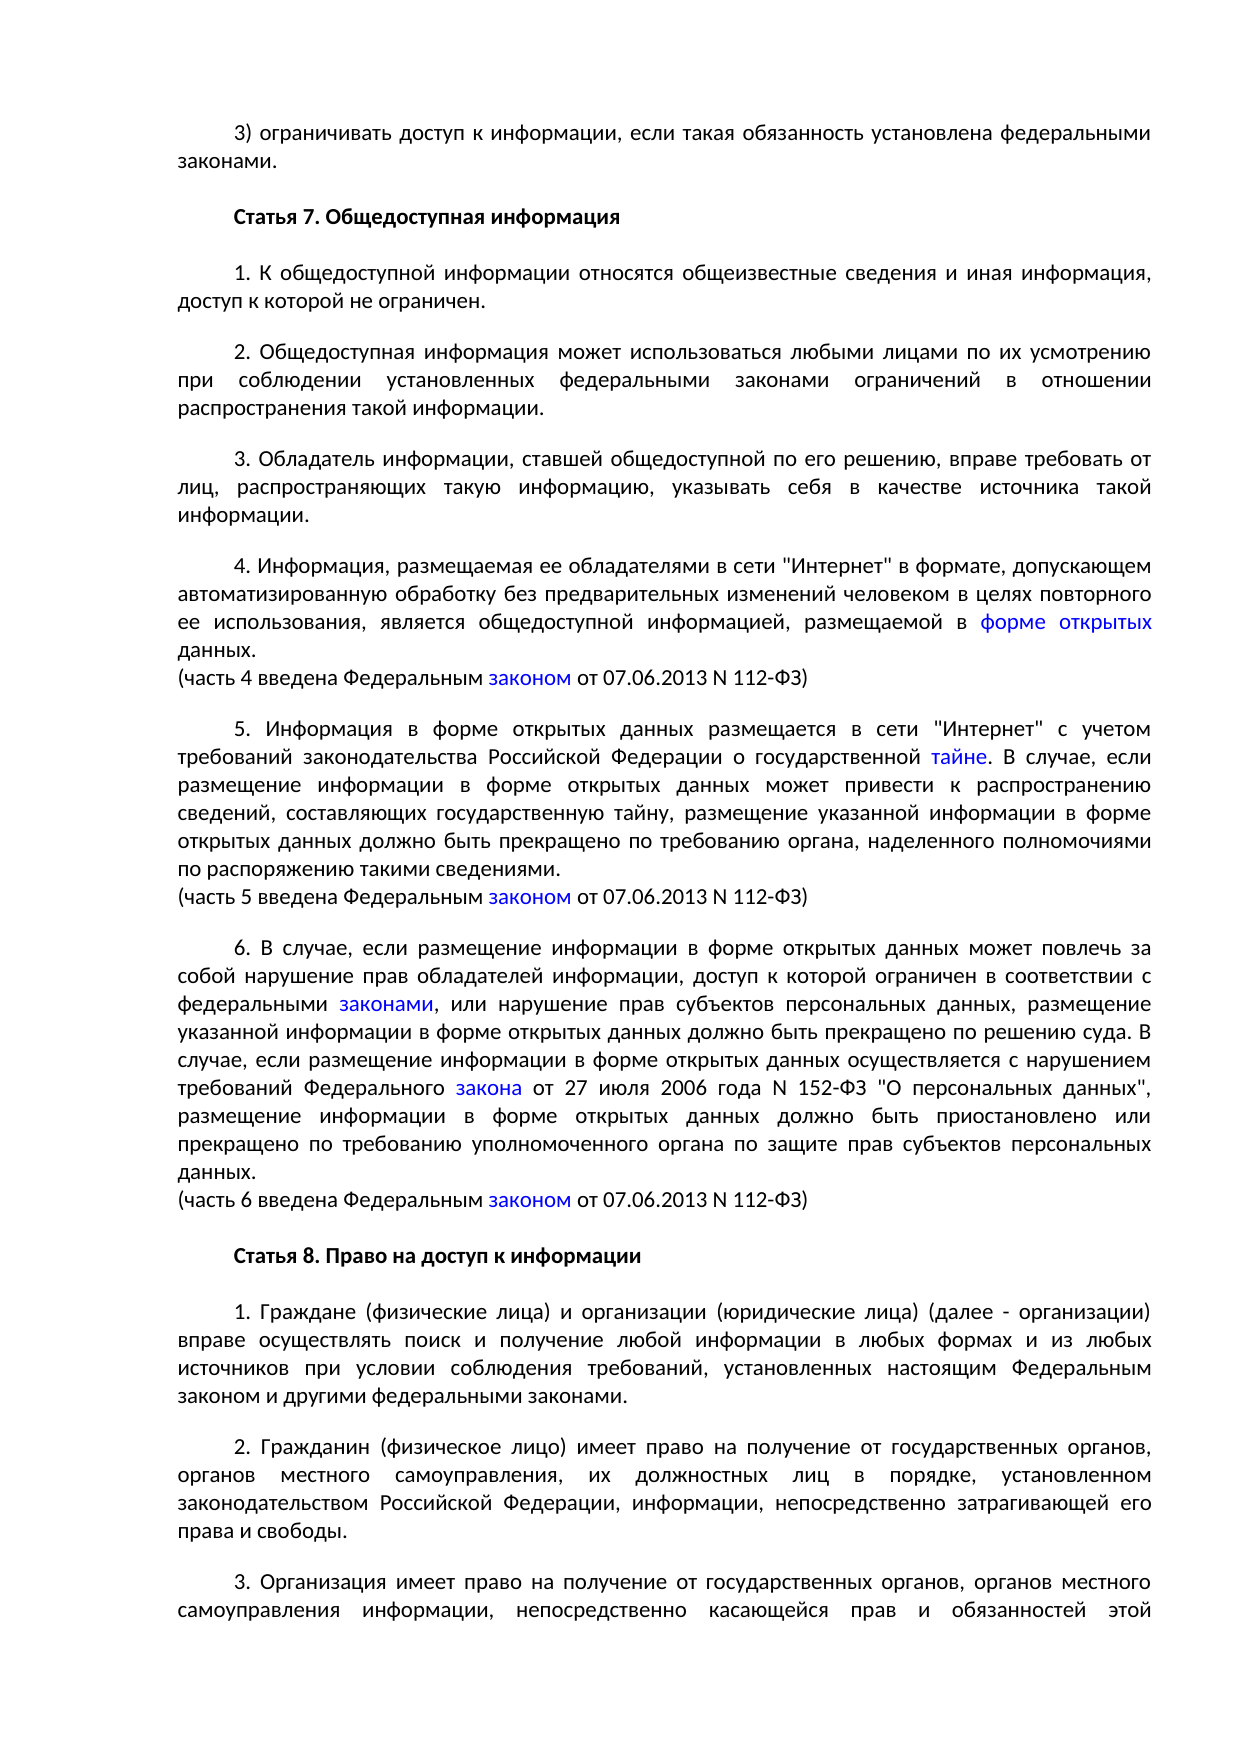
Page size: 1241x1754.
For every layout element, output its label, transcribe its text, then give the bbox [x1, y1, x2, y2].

text 1. Граждане (физические лица) и организации (юридические лица) (далее - организации) вправе осуществлять поиск и получение любой информации в любых формах и из любых источников при условии соблюдения требований, установленных настоящим Федеральным законом и другими федеральными законами. [177, 1297, 1152, 1409]
text (часть 4 введена Федеральным законом от 07.06.2013 N 112-ФЗ) [177, 663, 1152, 691]
text 5. Информация в форме открытых данных размещается в сети "Интернет" с учетом требований законодательства Российской Федерации о государственной тайне. В случае, если размещение информации в форме открытых данных может привести к распространению сведений, составляющих государственную тайну, размещение указанной информации в форме открытых данных должно быть прекращено по требованию органа, наделенного полномочиями по распоряжению такими сведениями. [177, 714, 1152, 882]
text (часть 5 введена Федеральным законом от 07.06.2013 N 112-ФЗ) [177, 882, 1152, 910]
text 3. Обладатель информации, ставшей общедоступной по его решению, вправе требовать от лиц, распространяющих такую информацию, указывать себя в качестве источника такой информации. [177, 444, 1152, 528]
title Статья 8. Право на доступ к информации [177, 1241, 1152, 1269]
text 2. Общедоступная информация может использоваться любыми лицами по их усмотрению при соблюдении установленных федеральными законами ограничений в отношении распространения такой информации. [177, 337, 1152, 421]
text 3) ограничивать доступ к информации, если такая обязанность установлена федеральными законами. [177, 118, 1152, 174]
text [177, 1567, 1152, 1623]
text 6. В случае, если размещение информации в форме открытых данных может повлечь за собой нарушение прав обладателей информации, доступ к которой ограничен в соответствии с федеральными законами, или нарушение прав субъектов персональных данных, размещение указанной информации в форме открытых данных должно быть прекращено по решению суда. В случае, если размещение информации в форме открытых данных осуществляется с нарушением требований Федерального закона от 27 июля 2006 года N 152-ФЗ "О персональных данных", размещение информации в форме открытых данных должно быть приостановлено или прекращено по требованию уполномоченного органа по защите прав субъектов персональных данных. [177, 933, 1152, 1185]
text (часть 6 введена Федеральным законом от 07.06.2013 N 112-ФЗ) [177, 1185, 1152, 1213]
text 1. К общедоступной информации относятся общеизвестные сведения и иная информация, доступ к которой не ограничен. [177, 258, 1152, 314]
title Статья 7. Общедоступная информация [177, 202, 1152, 230]
text 2. Гражданин (физическое лицо) имеет право на получение от государственных органов, органов местного самоуправления, их должностных лиц в порядке, установленном законодательством Российской Федерации, информации, непосредственно затрагивающей его права и свободы. [177, 1432, 1152, 1544]
text 4. Информация, размещаемая ее обладателями в сети "Интернет" в формате, допускающем автоматизированную обработку без предварительных изменений человеком в целях повторного ее использования, является общедоступной информацией, размещаемой в форме открытых данных. [177, 551, 1152, 663]
